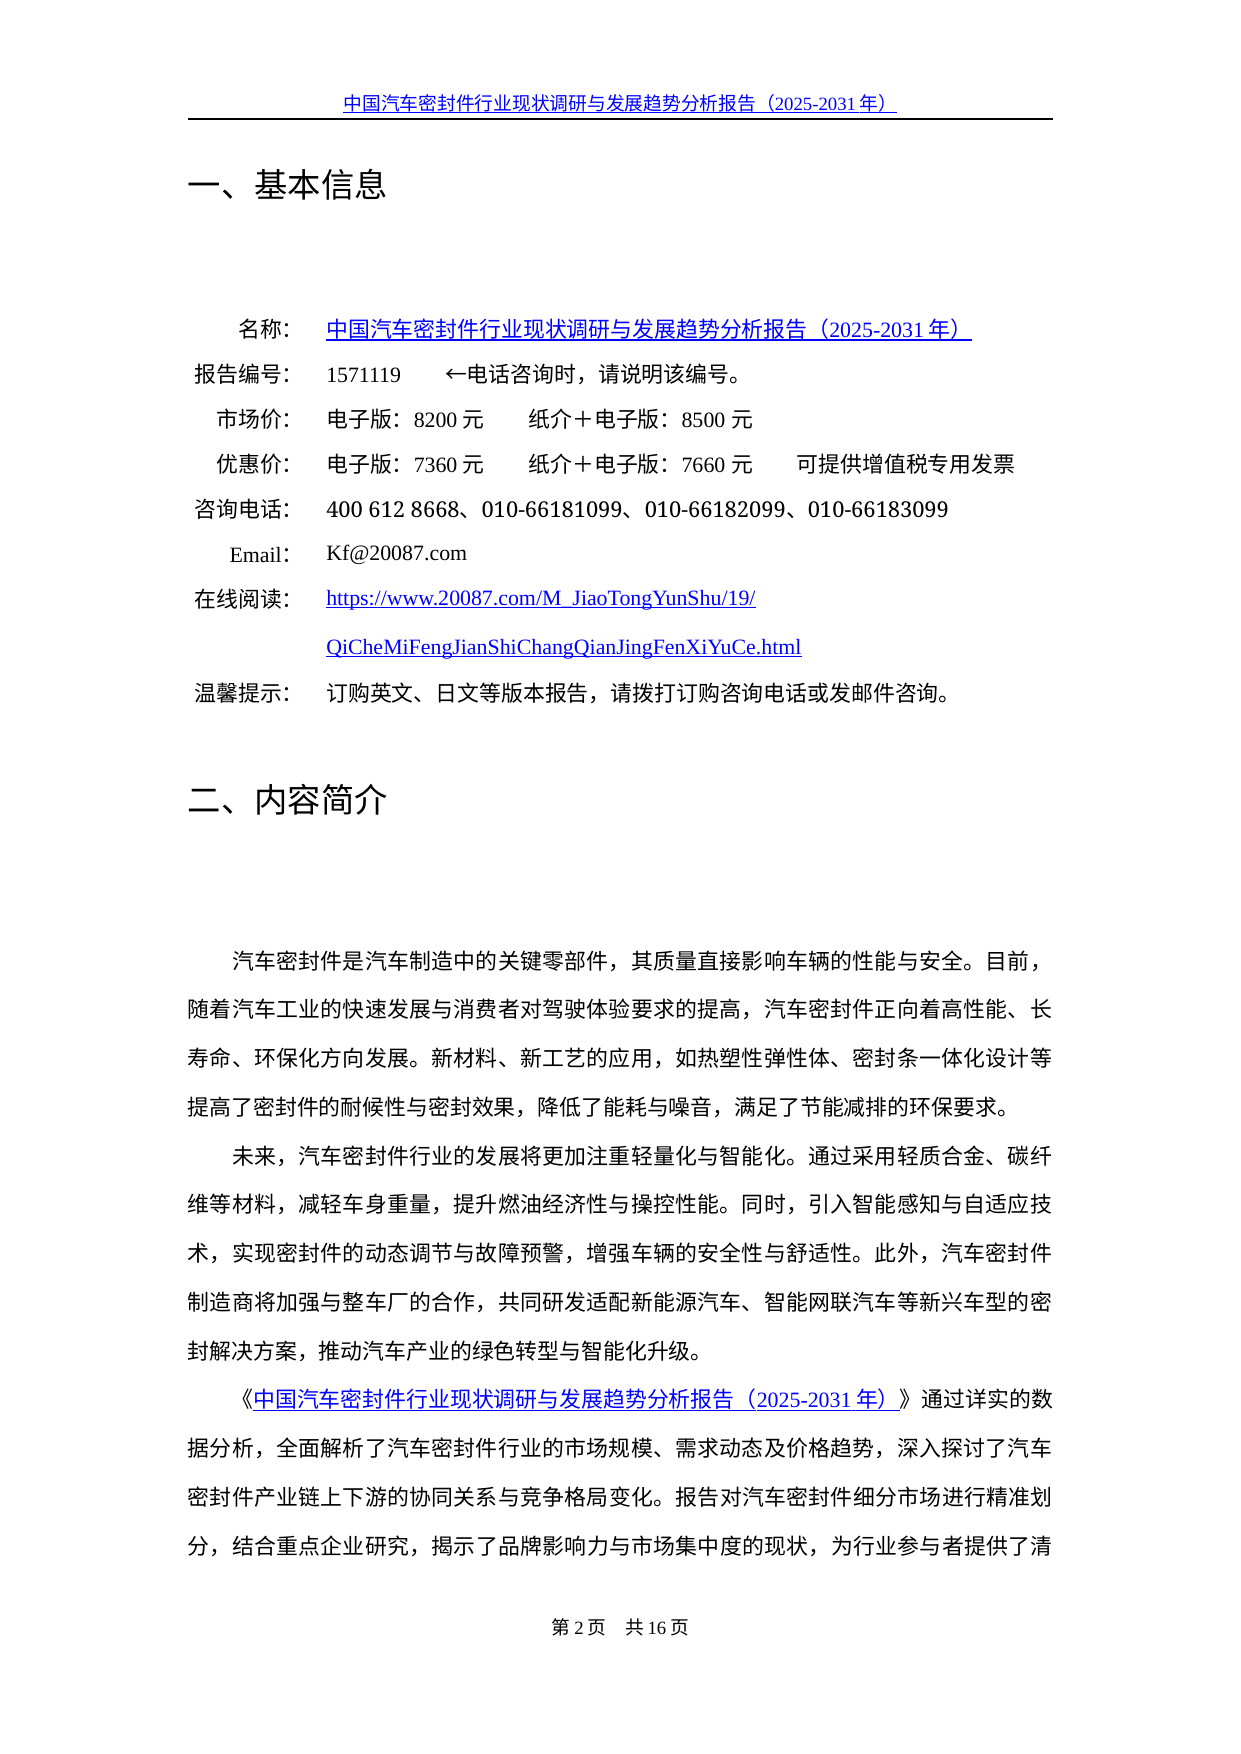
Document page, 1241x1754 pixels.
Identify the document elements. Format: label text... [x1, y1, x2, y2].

title 一、基本信息 [187, 150, 1053, 215]
table_cell Email： [167, 537, 315, 582]
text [187, 943, 1053, 1561]
table_cell 电子版：8200 元 纸介＋电子版：8500 元 [315, 402, 1073, 447]
table_header 中国汽车密封件行业现状调研与发展趋势分析报告（2025-2031年） [315, 312, 1073, 357]
title 二、内容简介 [187, 766, 1053, 831]
table_cell Kf@20087.com [315, 537, 1073, 582]
table_cell 报告编号： [167, 357, 315, 402]
table_cell 优惠价： [167, 447, 315, 492]
table_cell 市场价： [167, 402, 315, 447]
table_cell 咨询电话： [167, 492, 315, 537]
table_cell 在线阅读： [167, 582, 315, 675]
table_cell 订购英文、日文等版本报告，请拨打订购咨询电话或发邮件咨询。 [315, 675, 1073, 720]
table_cell 电子版：7360 元 纸介＋电子版：7660 元 可提供增值税专用发票 [315, 447, 1073, 492]
table_header 名称： [167, 312, 315, 357]
table_cell 400 612 8668、010-66181099、010-66182099、010-66183099 [315, 492, 1073, 537]
table_cell [315, 582, 1073, 675]
table_cell 温馨提示： [167, 675, 315, 720]
table_cell 1571119 ←电话咨询时，请说明该编号。 [315, 357, 1073, 402]
